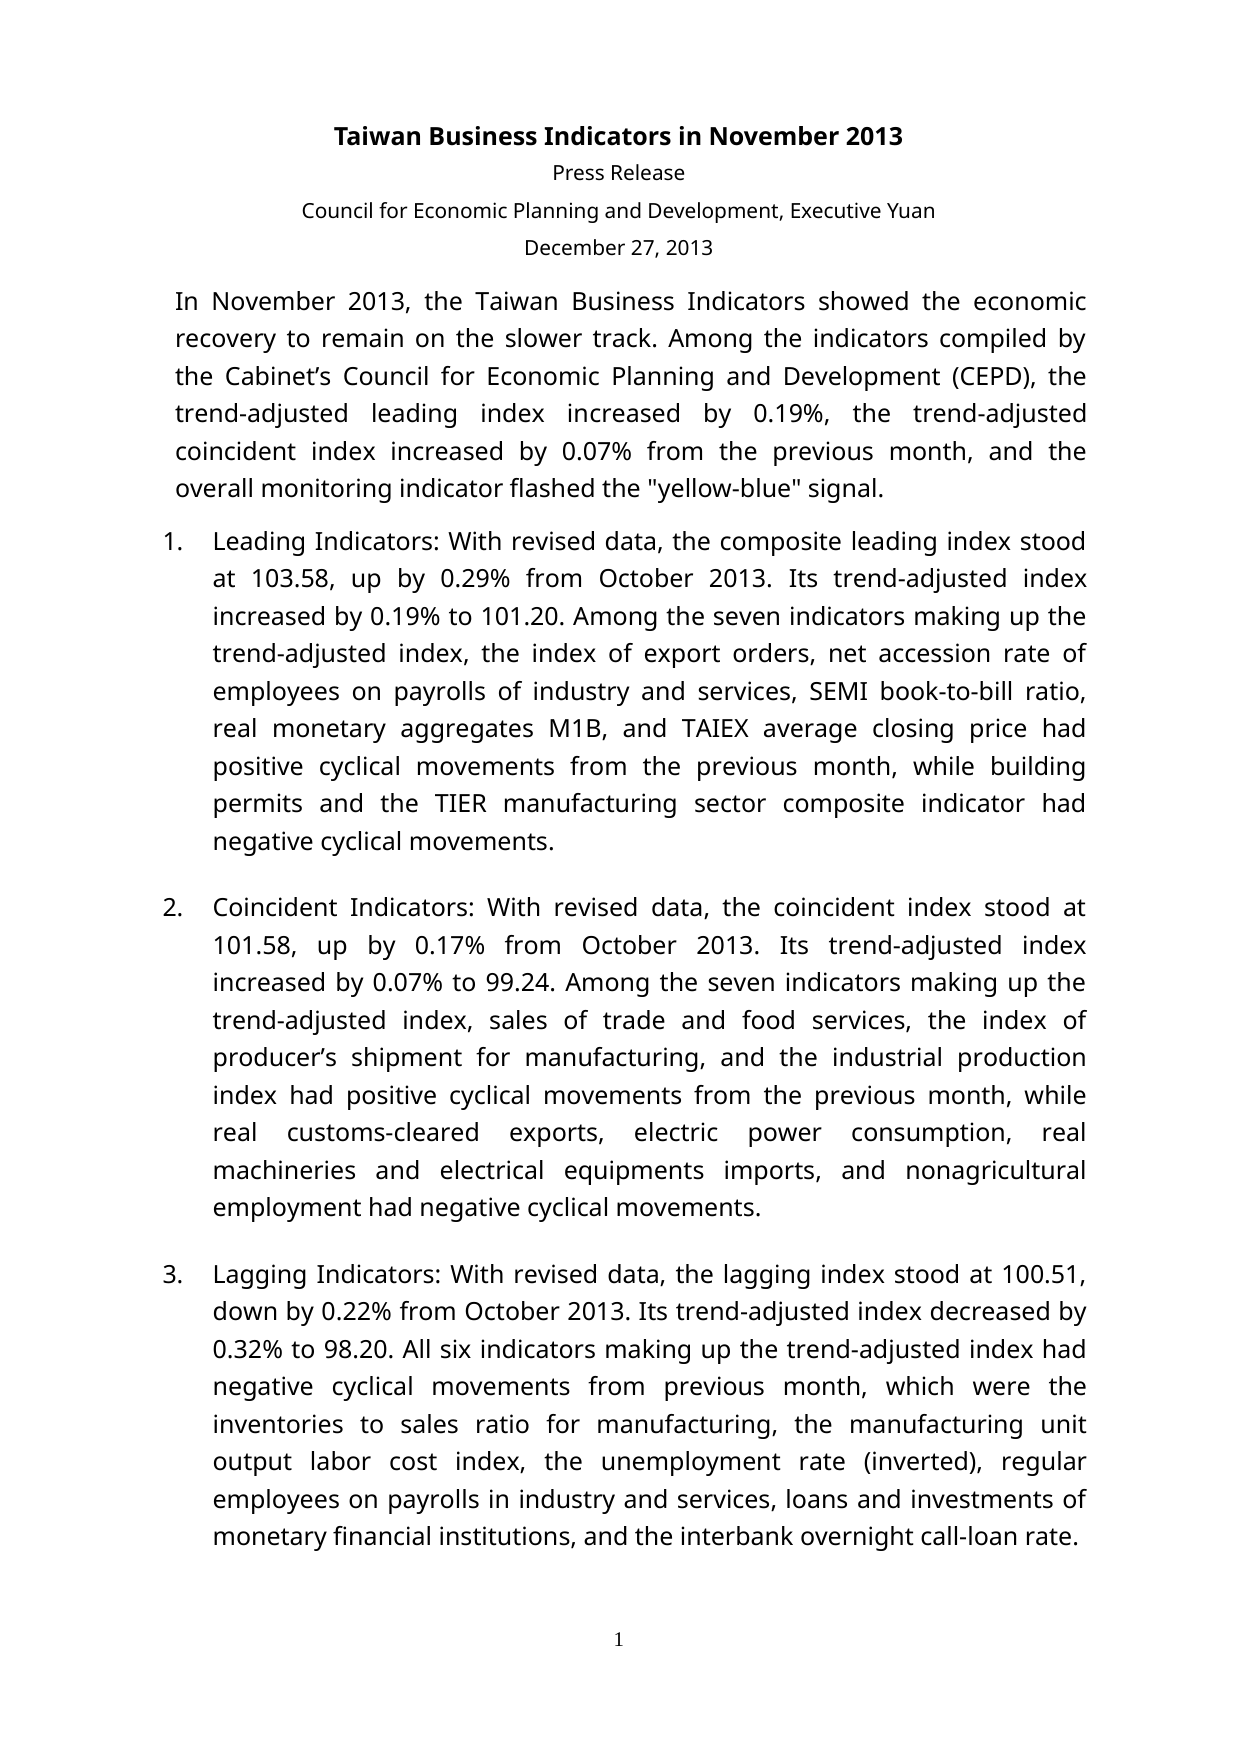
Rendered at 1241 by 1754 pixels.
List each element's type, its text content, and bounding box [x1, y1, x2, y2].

text In November 2013, the Taiwan Business Indicators showed the economic recovery to remain on the slower track. Among the indicators compiled by the Cabinet’s Council for Economic Planning and Development (CEPD), the trend-adjusted leading index increased by 0.19%, the trend-adjusted coincident index increased by 0.07% from the previous month, and the overall monitoring indicator flashed the "yellow-blue" signal. [175, 281, 1087, 506]
title Taiwan Business Indicators in November 2013 [112, 116, 1125, 154]
list Lagging Indicators: With revised data, the lagging index stood at 100.51, down by 0.22% from October 2013. Its trend-adjusted index decreased by 0.32% to 98.20. All six indicators making up the trend-adjusted index had negative cyclical movements from previous month, which were the inventories to sales ratio for manufacturing, the manufacturing unit output labor cost index, the unemployment rate (inverted), regular employees on payrolls in industry and services, loans and investments of monetary financial institutions, and the interbank overnight call-loan rate. [162, 1255, 1087, 1555]
text December 27, 2013 [112, 229, 1125, 266]
list Coincident Indicators: With revised data, the coincident index stood at 101.58, up by 0.17% from October 2013. Its trend-adjusted index increased by 0.07% to 99.24. Among the seven indicators making up the trend-adjusted index, sales of trade and food services, the index of producer’s shipment for manufacturing, and the industrial production index had positive cyclical movements from the previous month, while real customs-cleared exports, electric power consumption, real machineries and electrical equipments imports, and nonagricultural employment had negative cyclical movements. [162, 888, 1087, 1226]
text Council for Economic Planning and Development, Executive Yuan [112, 191, 1125, 229]
text Press Release [112, 154, 1125, 191]
list Leading Indicators: With revised data, the composite leading index stood at 103.58, up by 0.29% from October 2013. Its trend-adjusted index increased by 0.19% to 101.20. Among the seven indicators making up the trend-adjusted index, the index of export orders, net accession rate of employees on payrolls of industry and services, SEMI book-to-bill ratio, real monetary aggregates M1B, and TAIEX average closing price had positive cyclical movements from the previous month, while building permits and the TIER manufacturing sector composite indicator had negative cyclical movements. [162, 521, 1087, 859]
